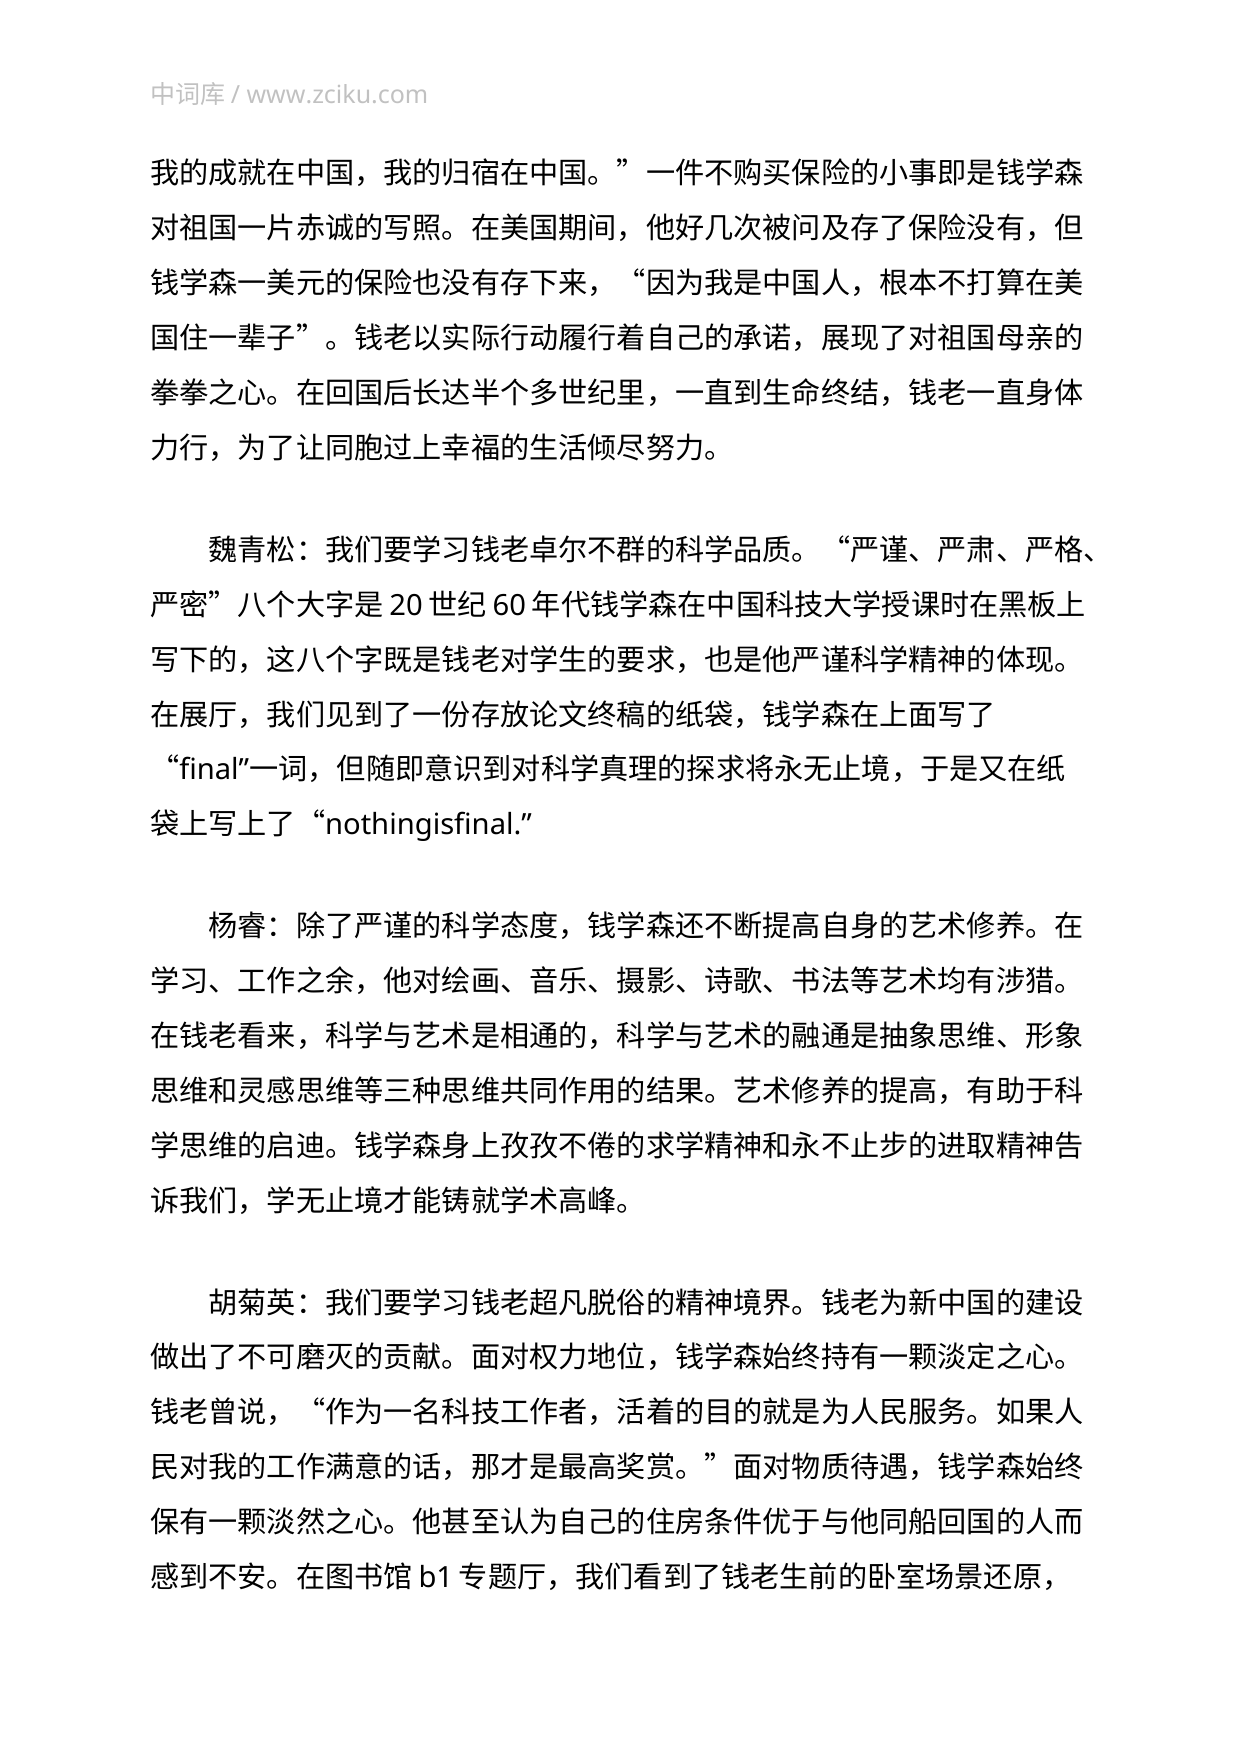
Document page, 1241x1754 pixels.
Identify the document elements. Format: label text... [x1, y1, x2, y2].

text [150, 150, 1090, 467]
text 魏青松：我们要学习钱老卓尔不群的科学品质。“严谨、严肃、严格、严密”八个大字是20世纪60年代钱学森在中国科技大学授课时在黑板上写下的，这八个字既是钱老对学生的要求，也是他严谨科学精神的体现。在展厅，我们见到了一份存放论文终稿的纸袋，钱学森在上面写了“final”一词，但随即意识到对科学真理的探求将永无止境，于是又在纸袋上写上了“nothingisfinal.” [150, 526, 1090, 843]
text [150, 1279, 1090, 1596]
text 杨睿：除了严谨的科学态度，钱学森还不断提高自身的艺术修养。在学习、工作之余，他对绘画、音乐、摄影、诗歌、书法等艺术均有涉猎。在钱老看来，科学与艺术是相通的，科学与艺术的融通是抽象思维、形象思维和灵感思维等三种思维共同作用的结果。艺术修养的提高，有助于科学思维的启迪。钱学森身上孜孜不倦的求学精神和永不止步的进取精神告诉我们，学无止境才能铸就学术高峰。 [150, 903, 1090, 1220]
